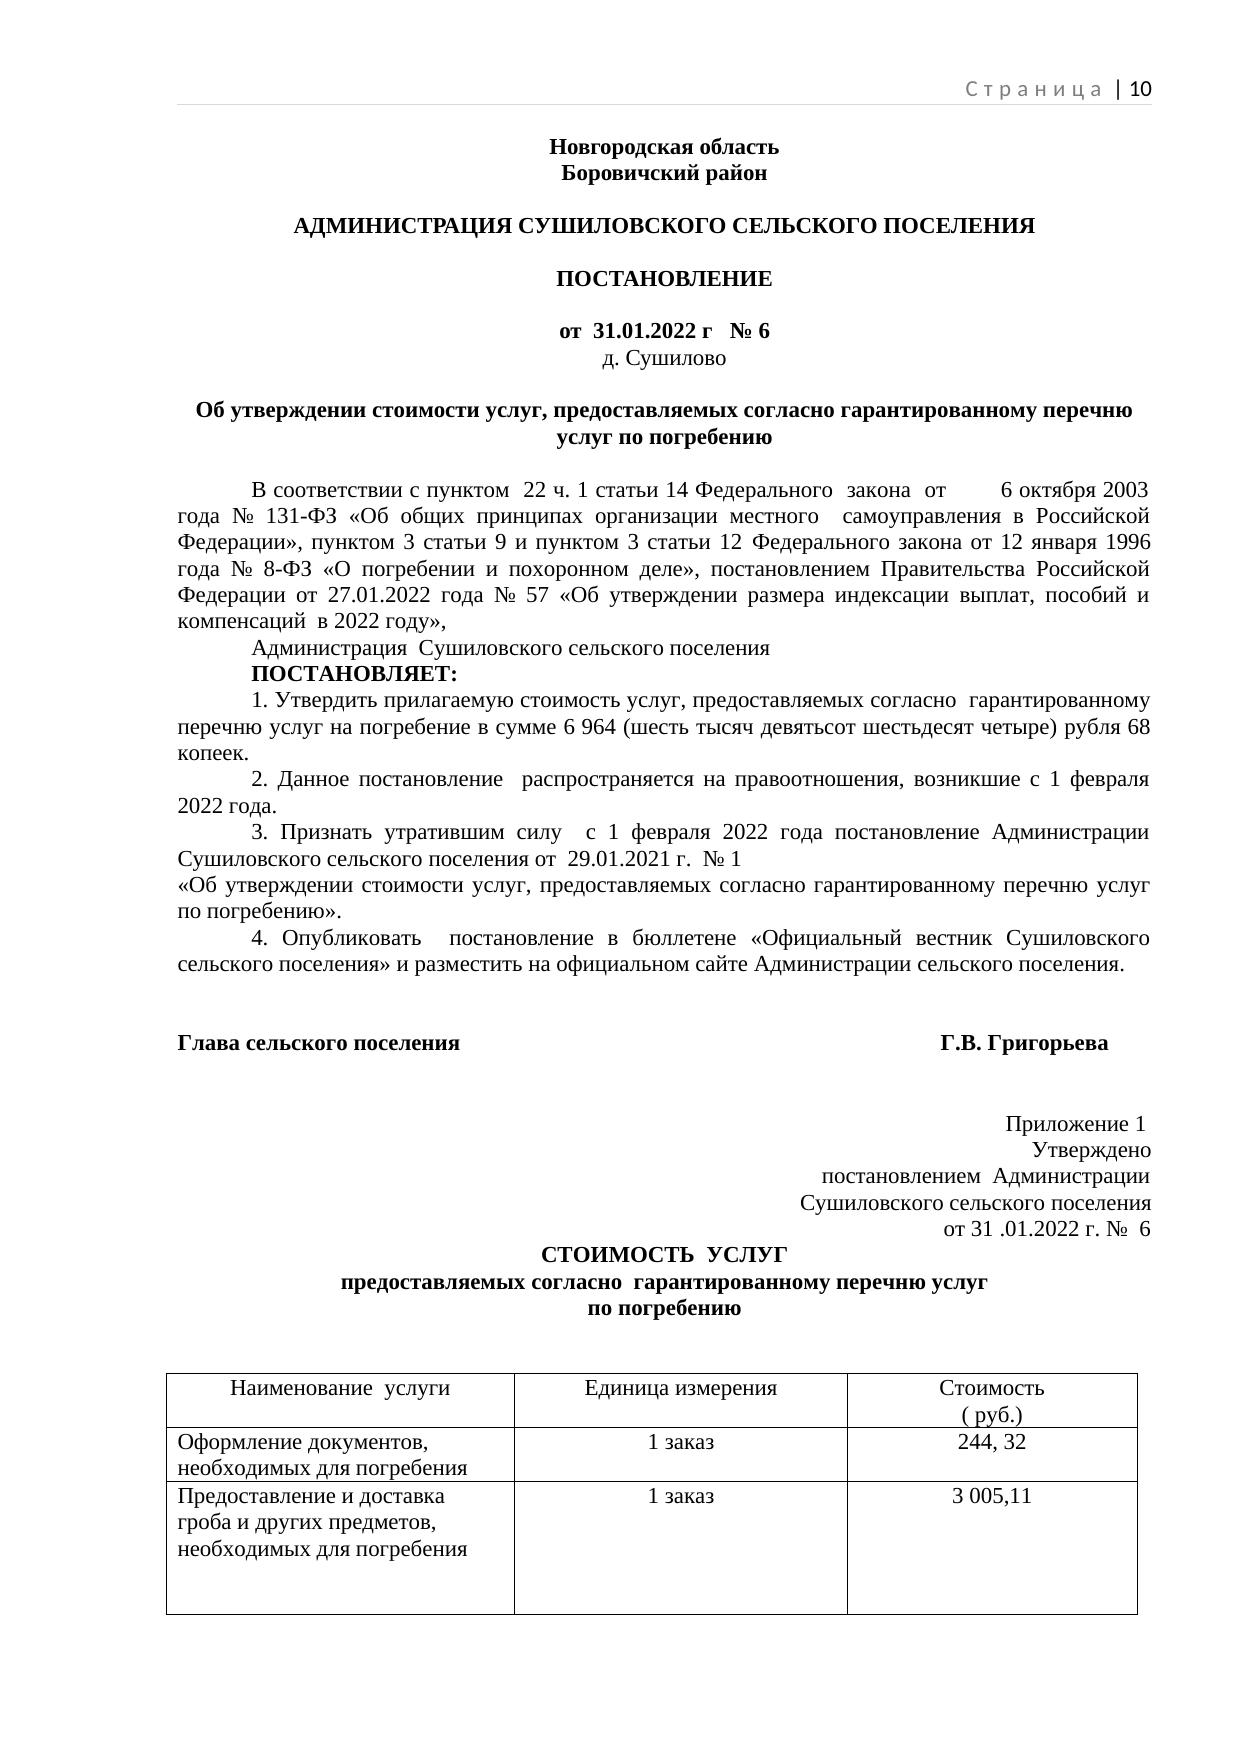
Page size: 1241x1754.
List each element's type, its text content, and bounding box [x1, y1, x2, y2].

text АДМИНИСТРАЦИЯ СУШИЛОВСКОГО СЕЛЬСКОГО ПОСЕЛЕНИЯ [177, 212, 1152, 238]
table_cell 1 заказ [515, 1428, 847, 1481]
text от 31.01.2022 г № 6 [177, 317, 1152, 344]
text Новгородская область [177, 133, 1152, 159]
text Администрация Сушиловского сельского поселения [177, 634, 1152, 660]
table_header Единица измерения [515, 1374, 847, 1427]
text ПОСТАНОВЛЯЕТ: [177, 660, 1152, 686]
text д. Сушилово [177, 344, 1152, 370]
text «Об утверждении стоимости услуг, предоставляемых согласно гарантированному перечню услуг по погребению». [177, 871, 1152, 924]
text по погребению [177, 1294, 1152, 1321]
text 4. Опубликовать постановление в бюллетене «Официальный вестник Сушиловского сельского поселения» и разместить на официальном сайте Администрации сельского поселения. [177, 924, 1152, 976]
text Глава сельского поселения Г.В. Григорьева [177, 1029, 1152, 1055]
text постановлением Администрации [177, 1162, 1152, 1189]
text Утверждено [177, 1136, 1152, 1162]
text от 31 .01.2022 г. № 6 [177, 1215, 1152, 1242]
text Боровичский район [177, 159, 1152, 186]
text 2. Данное постановление распространяется на правоотношения, возникшие с 1 февраля 2022 года. [177, 766, 1152, 818]
text В соответствии с пунктом 22 ч. 1 статьи 14 Федерального закона от 6 октября 2003 года № 131-ФЗ «Об общих принципах организации местного самоуправления в Российской Федерации», пунктом 3 статьи 9 и пунктом 3 статьи 12 Федерального закона от 12 января 1996 года № 8-ФЗ «О погребении и похоронном деле», постановлением Правительства Российской Федерации от 27.01.2022 года № 57 «Об утверждении размера индексации выплат, пособий и компенсаций в 2022 году», [177, 476, 1152, 634]
table_cell 3 005,11 [848, 1482, 1137, 1614]
text ПОСТАНОВЛЕНИЕ [177, 265, 1152, 291]
table_cell Предоставление и доставка гроба и других предметов, необходимых для погребения [167, 1482, 514, 1614]
text 1. Утвердить прилагаемую стоимость услуг, предоставляемых согласно гарантированному перечню услуг на погребение в сумме 6 964 (шесть тысяч девятьсот шестьдесят четыре) рубля 68 копеек. [177, 686, 1152, 766]
table_cell Оформление документов, необходимых для погребения [167, 1428, 514, 1481]
table_header Наименование услуги [167, 1374, 514, 1427]
text Об утверждении стоимости услуг, предоставляемых согласно гарантированному перечню услуг по погребению [177, 397, 1152, 449]
table_cell 244, 32 [848, 1428, 1137, 1481]
text 3. Признать утратившим силу с 1 февраля 2022 года постановление Администрации Сушиловского сельского поселения от 29.01.2021 г. № 1 [177, 818, 1152, 871]
text Сушиловского сельского поселения [177, 1189, 1152, 1215]
text Приложение 1 [177, 1110, 1152, 1136]
table_header Стоимость ( руб.) [848, 1374, 1137, 1427]
text предоставляемых согласно гарантированному перечню услуг [177, 1268, 1152, 1294]
table_cell 1 заказ [515, 1482, 847, 1614]
text СТОИМОСТЬ УСЛУГ [177, 1242, 1152, 1268]
